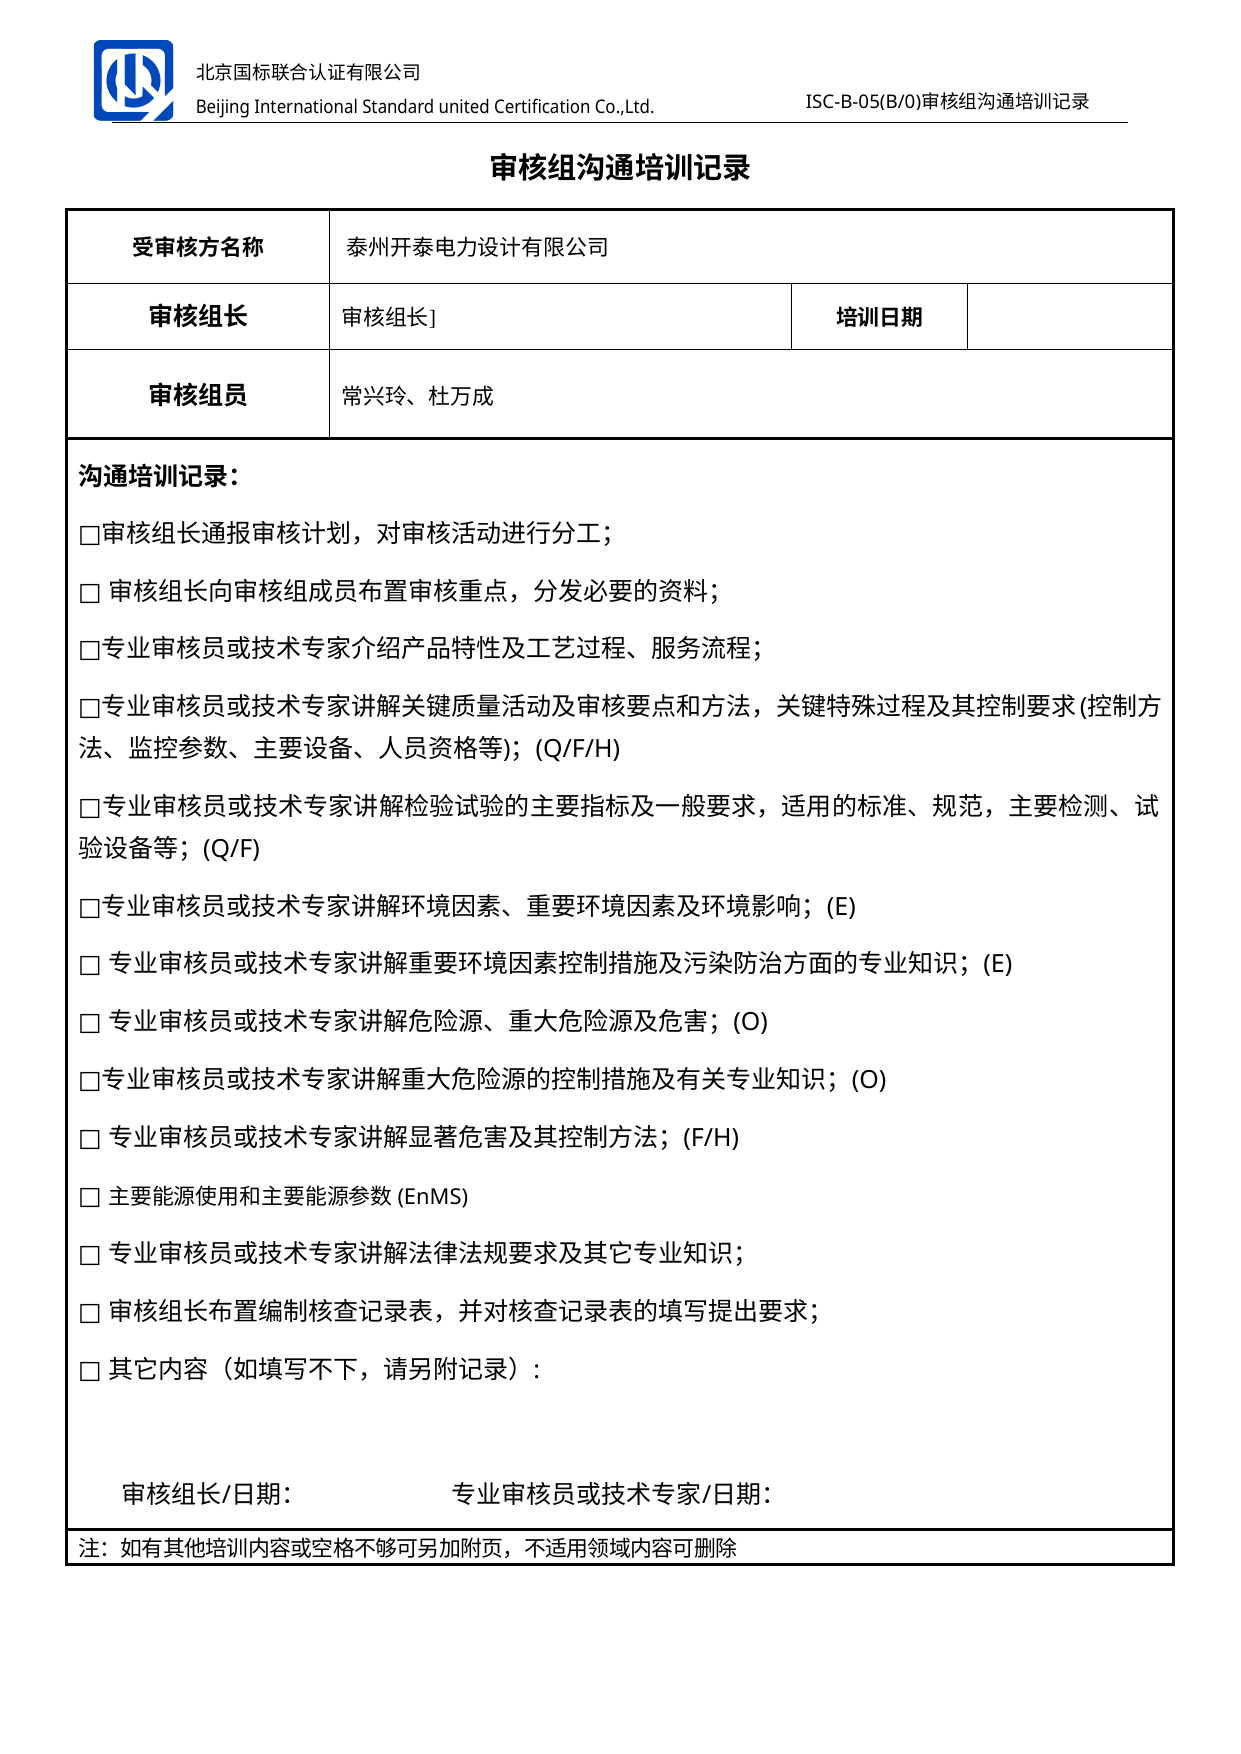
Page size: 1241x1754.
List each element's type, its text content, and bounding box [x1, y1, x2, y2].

table_cell 审核组长 [68, 284, 329, 349]
table_cell 常兴玲、杜万成 [330, 350, 1172, 437]
table_cell 沟通培训记录： □审核组长通报审核计划，对审核活动进行分工； □ 审核组长向审核组成员布置审核重点，分发必要的资料； □专业审核员或技术专家介绍产品特性及工艺过程、服务流程； □专业审核员或技术专家讲解关键质量活动及审核要点和方法，关键特殊过程及其控制要求(控制方法、监控参数、主要设备、人员资格等)；(Q/F/H) □专业审核员或技术专家讲解检验试验的主要指标及一般要求，适用的标准、规范，主要检测、试验设备等；(Q/F) □专业审核员或技术专家讲解环境因素、重要环境因素及环境影响；(E) □ 专业审核员或技术专家讲解重要环境因素控制措施及污染防治方面的专业知识；(E) □ 专业审核员或技术专家讲解危险源、重大危险源及危害；(O) □专业审核员或技术专家讲解重大危险源的控制措施及有关专业知识；(O) □ 专业审核员或技术专家讲解显著危害及其控制方法；(F/H) □ 主要能源使用和主要能源参数 (EnMS) □ 专业审核员或技术专家讲解法律法规要求及其它专业知识； □ 审核组长布置编制核查记录表，并对核查记录表的填写提出要求； □ 其它内容（如填写不下，请另附记录）: 审核组长/日期： 专业审核员或技术专家/日期： [68, 440, 1172, 1528]
table_cell 注：如有其他培训内容或空格不够可另加附页，不适用领域内容可删除 [68, 1531, 1172, 1563]
table_cell [968, 284, 1172, 349]
table_header 泰州开泰电力设计有限公司 [330, 211, 1172, 282]
table_cell 审核组长] [330, 284, 791, 349]
table_cell 审核组员 [68, 350, 329, 437]
table_cell 培训日期 [792, 284, 967, 349]
table_header 受审核方名称 [68, 211, 329, 282]
text 审核组沟通培训记录 [112, 144, 1128, 186]
picture [93, 40, 174, 121]
